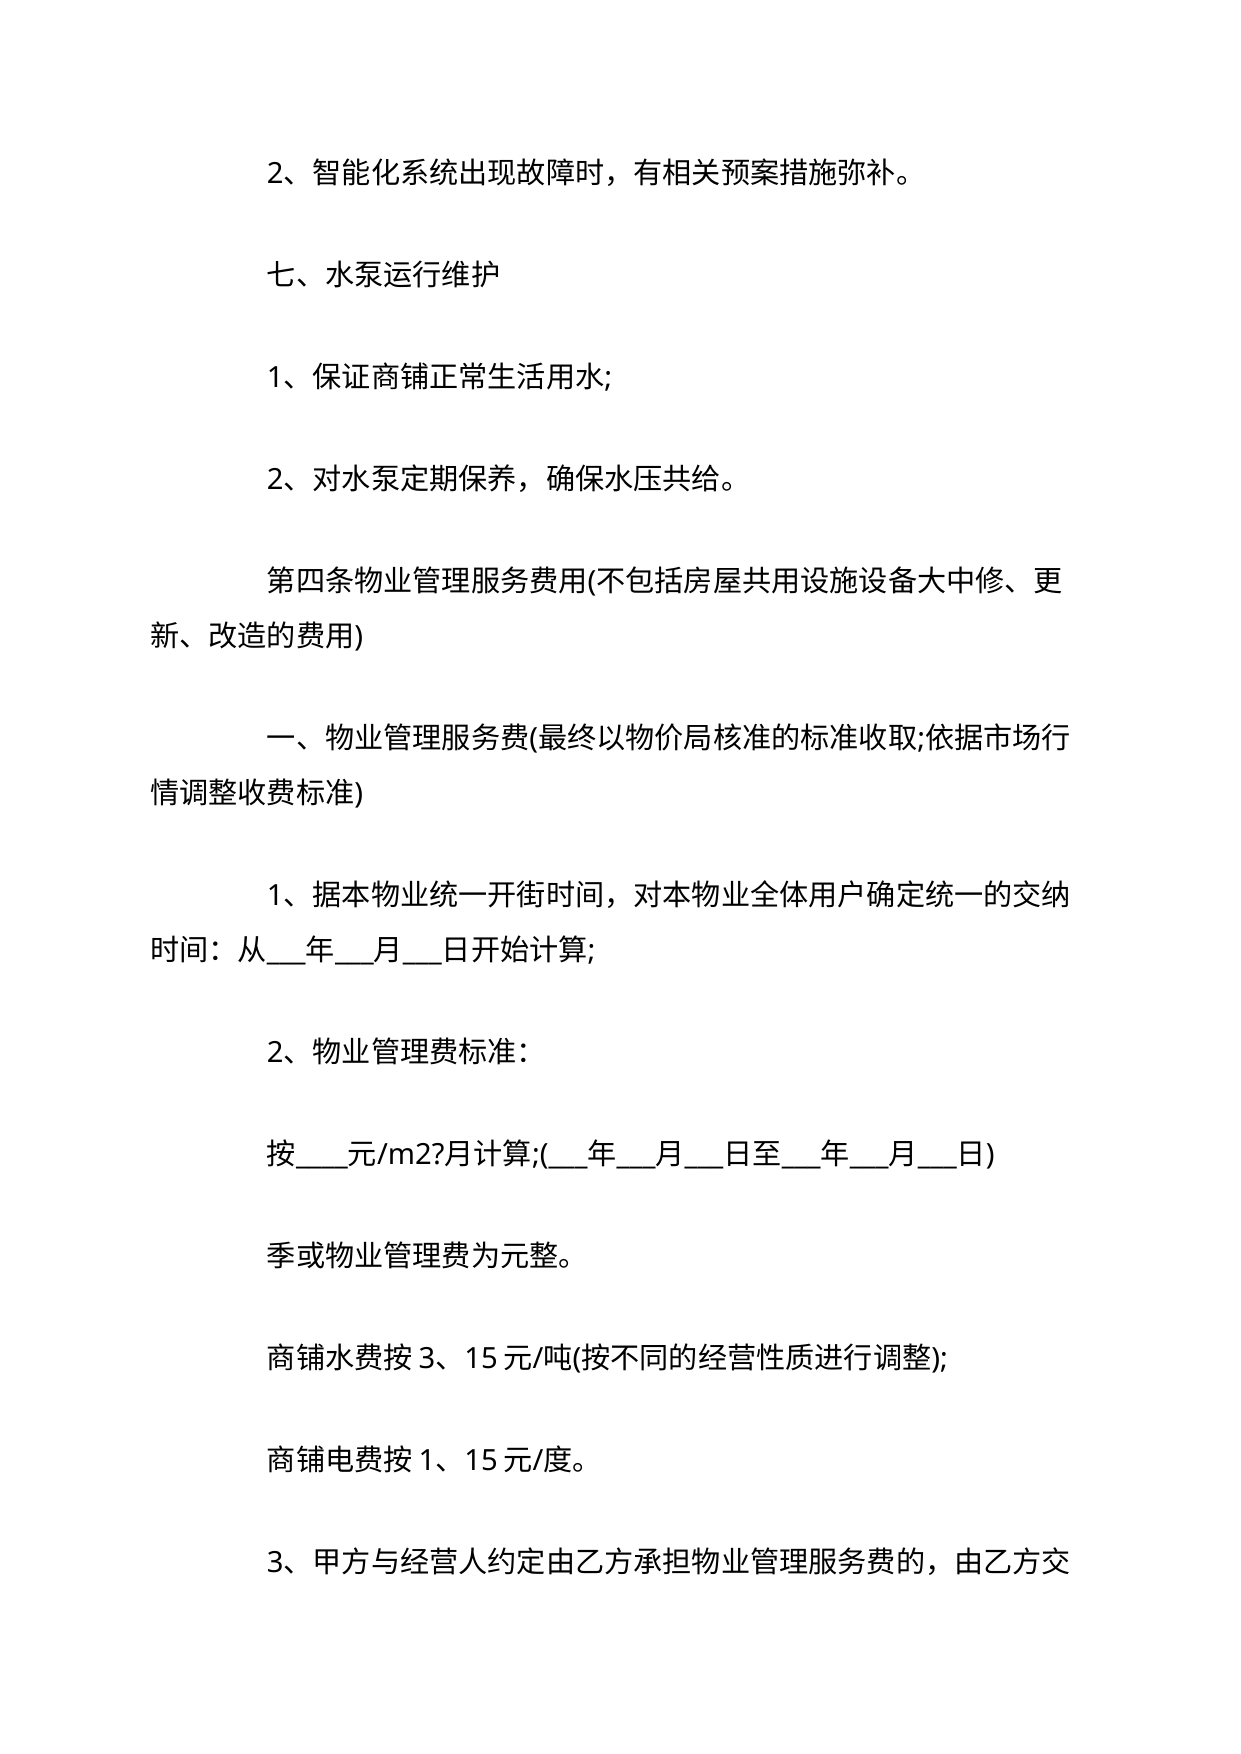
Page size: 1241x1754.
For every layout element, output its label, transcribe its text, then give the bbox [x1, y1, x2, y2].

text 按____元/m2?月计算;(___年___月___日至___年___月___日) [150, 1131, 1090, 1173]
text 一、物业管理服务费(最终以物价局核准的标准收取;依据市场行情调整收费标准) [150, 715, 1090, 812]
text 2、智能化系统出现故障时，有相关预案措施弥补。 [150, 150, 1090, 192]
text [150, 1538, 1090, 1581]
text 商铺水费按3、15元/吨(按不同的经营性质进行调整); [150, 1334, 1090, 1377]
text 第四条物业管理服务费用(不包括房屋共用设施设备大中修、更新、改造的费用) [150, 558, 1090, 655]
text 1、保证商铺正常生活用水; [150, 354, 1090, 396]
text 七、水泵运行维护 [150, 252, 1090, 294]
text 商铺电费按1、15元/度。 [150, 1436, 1090, 1479]
text 季或物业管理费为元整。 [150, 1233, 1090, 1275]
text 1、据本物业统一开街时间，对本物业全体用户确定统一的交纳时间：从___年___月___日开始计算; [150, 872, 1090, 969]
text 2、对水泵定期保养，确保水压共给。 [150, 456, 1090, 498]
text 2、物业管理费标准： [150, 1029, 1090, 1071]
